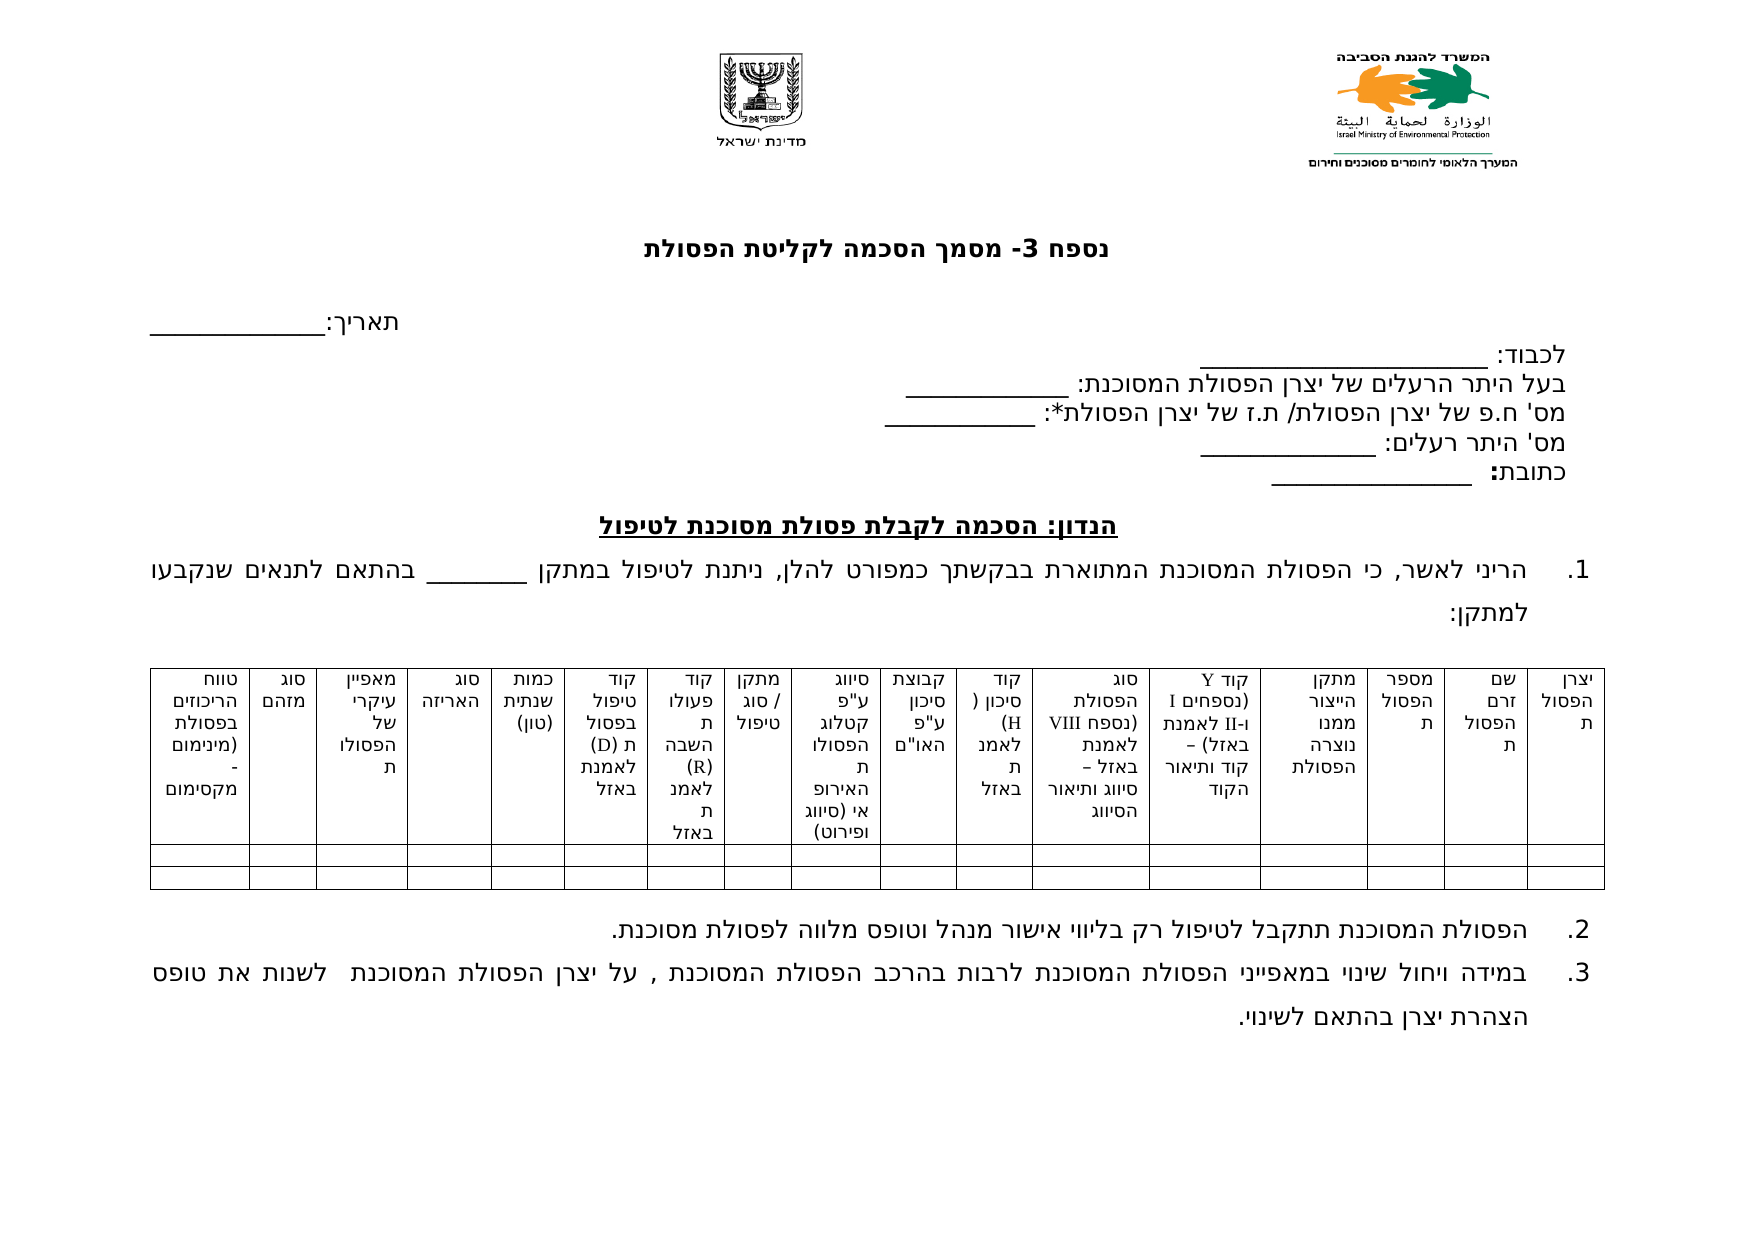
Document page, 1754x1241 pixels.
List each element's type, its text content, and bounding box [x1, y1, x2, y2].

table_cell [1368, 845, 1444, 866]
table_cell [1261, 845, 1367, 866]
table_header סוג האריזה [408, 669, 491, 843]
table_cell [1528, 845, 1604, 866]
table_cell [1445, 867, 1527, 889]
table_header סיווג ע"פ קטלוג הפסולות האירופאי (סיווג ופירוט) [792, 669, 880, 843]
text מס' היתר רעלים: ______________ [150, 428, 1566, 457]
picture [628, 23, 1605, 191]
table_header סוג מזהם [250, 669, 316, 843]
table_cell [151, 867, 249, 889]
table_cell [648, 867, 724, 889]
table_cell [957, 845, 1032, 866]
text כתובת: ________________ [150, 457, 1566, 486]
text תאריך:______________ [150, 307, 1604, 336]
table_header מספר הפסולת [1368, 669, 1444, 843]
table_cell [648, 845, 724, 866]
table_header קוד Y (נספחים I ו-II לאמנת באזל) – קוד ותיאור הקוד [1150, 669, 1260, 843]
table_cell [1368, 867, 1444, 889]
table_cell [1445, 845, 1527, 866]
text הנדון: הסכמה לקבלת פסולת מסוכנת לטיפול [150, 511, 1566, 540]
table_cell [881, 845, 956, 866]
table_cell [250, 867, 316, 889]
list הריני לאשר, כי הפסולת המסוכנת המתוארת בבקשתך כמפורט להלן, ניתנת לטיפול במתקן ________ בהתאם לתנאים שנקבעו למתקן: [150, 555, 1566, 628]
table_cell [792, 867, 880, 889]
table_cell [1150, 867, 1260, 889]
table_cell [1033, 867, 1149, 889]
table_header סוג הפסולת (נספח VIII לאמנת באזל – סיווג ותיאור הסיווג [1033, 669, 1149, 843]
table_cell [492, 867, 564, 889]
table_cell [408, 845, 491, 866]
list במידה ויחול שינוי במאפייני הפסולת המסוכנת לרבות בהרכב הפסולת המסוכנת , על יצרן הפסולת המסוכנת לשנות את טופס הצהרת יצרן בהתאם לשינוי. [150, 958, 1566, 1031]
table_cell [492, 845, 564, 866]
table_header יצרן הפסולת [1528, 669, 1604, 843]
table_cell [1528, 867, 1604, 889]
table_cell [565, 845, 647, 866]
table_cell [792, 845, 880, 866]
table_cell [317, 867, 407, 889]
table_cell [1033, 845, 1149, 866]
table_cell [1261, 867, 1367, 889]
table_cell [725, 845, 791, 866]
table_cell [250, 845, 316, 866]
table_cell [881, 867, 956, 889]
table_header כמות שנתית (טון) [492, 669, 564, 843]
table_header מתקן הייצור ממנו נוצרה הפסולת [1261, 669, 1367, 843]
list הפסולת המסוכנת תתקבל לטיפול רק בליווי אישור מנהל וטופס מלווה לפסולת מסוכנת. [150, 915, 1566, 944]
text לכבוד: _______________________ [150, 340, 1566, 369]
table_header מתקן / סוג טיפול [725, 669, 791, 843]
table_cell [957, 867, 1032, 889]
text בעל היתר הרעלים של יצרן הפסולת המסוכנת: _____________ [150, 369, 1566, 399]
table_cell [725, 867, 791, 889]
table_header טווח הריכוזים בפסולת (מינימום - מקסימום [151, 669, 249, 843]
table_header קבוצת סיכון ע"פ האו"ם [881, 669, 956, 843]
subtitle נספח 3- מסמך הסכמה לקליטת הפסולת [150, 187, 1604, 263]
table_cell [151, 845, 249, 866]
table_cell [408, 867, 491, 889]
text מס' ח.פ של יצרן הפסולת/ ת.ז של יצרן הפסולת*: ____________ [150, 399, 1566, 428]
table_header קוד פעולות השבה (R) לאמנת באזל [648, 669, 724, 843]
table_header קוד טיפול בפסולת (D) לאמנת באזל [565, 669, 647, 843]
table_cell [317, 845, 407, 866]
table_cell [1150, 845, 1260, 866]
table_header שם זרם הפסולת [1445, 669, 1527, 843]
table_header קוד סיכון (H) לאמנת באזל [957, 669, 1032, 843]
table_cell [565, 867, 647, 889]
table_header מאפיין עיקרי של הפסולות [317, 669, 407, 843]
